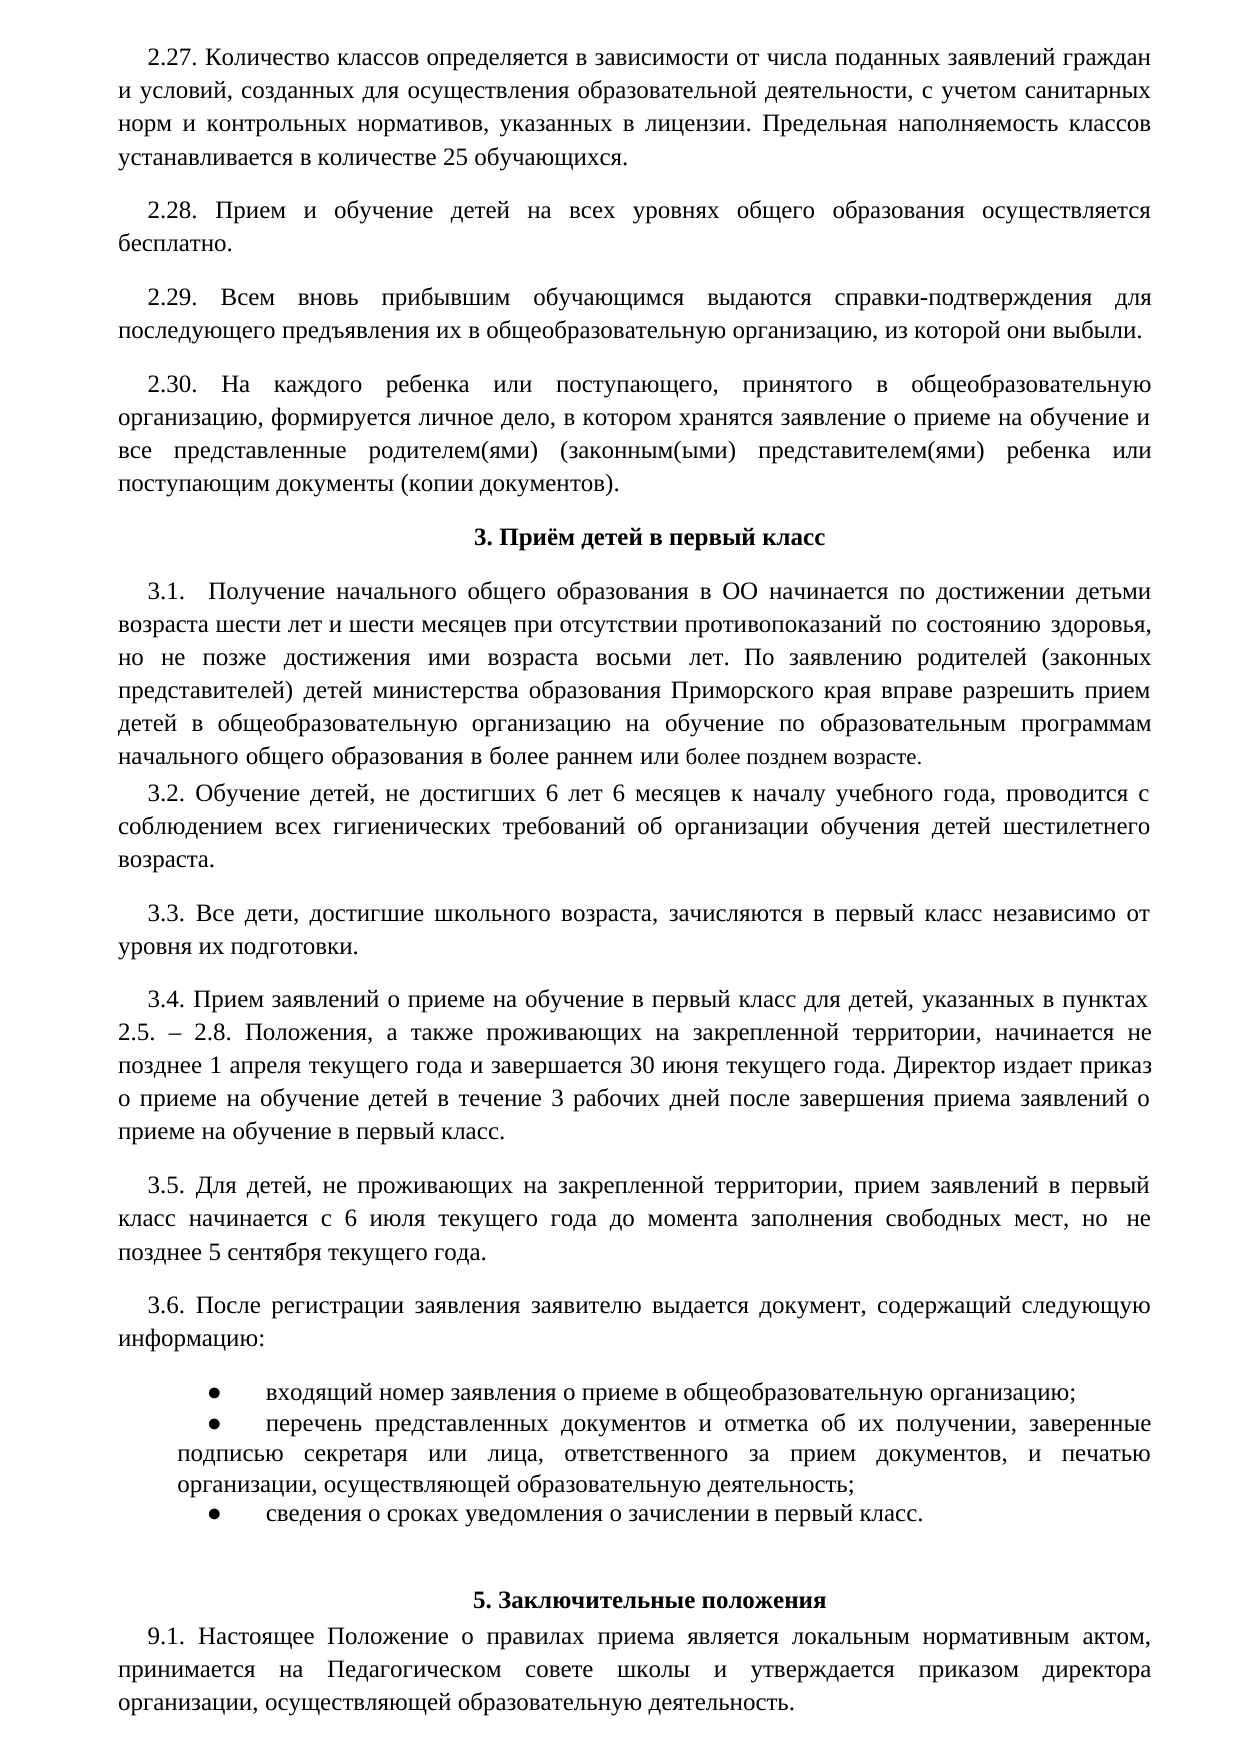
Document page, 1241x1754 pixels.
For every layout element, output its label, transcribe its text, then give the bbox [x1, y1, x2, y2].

text 5. Заключительные положения [473, 1585, 1209, 1614]
list входящий номер заявления о приеме в общеобразовательную организацию; [207, 1377, 1209, 1406]
list Всем вновь прибывшим обучающимся выдаются справки-подтверждения для последующего предъявления их в общеобразовательную организацию, из которой они выбыли. [118, 282, 1152, 344]
list Получение начального общего образования в ОО начинается по достижении детьми возраста шести лет и шести месяцев при отсутствии противопоказаний по состоянию здоровья, но не позже достижения ими возраста восьми лет. По заявлению родителей (законных представителей) детей министерства образования Приморского края вправе разрешить прием детей в общеобразовательную организацию на обучение по образовательным программам начального общего образования в более раннем или более позднем возрасте. [118, 576, 1152, 770]
list Все дети, достигшие школьного возраста, зачисляются в первый класс независимо от уровня их подготовки. [118, 898, 1151, 960]
text 2.5. – 2.8. Положения, а также проживающих на закрепленной территории, начинается не позднее 1 апреля текущего года и завершается 30 июня текущего года. Директор издает приказ о приеме на обучение детей в течение 3 рабочих дней после завершения приема заявлений о приеме на обучение в первый класс. [118, 1017, 1152, 1145]
list Прием заявлений о приеме на обучение в первый класс для детей, указанных в пунктах [147, 984, 1209, 1013]
list Приём детей в первый класс [474, 522, 1209, 551]
list сведения о сроках уведомления о зачислении в первый класс. [207, 1499, 1209, 1528]
list перечень представленных документов и отметка об их получении, заверенные подписью секретаря или лица, ответственного за прием документов, и печатью организации, осуществляющей образовательную деятельность; [177, 1408, 1151, 1497]
list На каждого ребенка или поступающего, принятого в общеобразовательную организацию, формируется личное дело, в котором хранятся заявление о приеме на обучение и все представленные родителем(ями) (законным(ыми) представителем(ями) ребенка или поступающим документы (копии документов). [118, 369, 1152, 497]
list Настоящее Положение о правилах приема является локальным нормативным актом, принимается на Педагогическом совете школы и утверждается приказом директора организации, осуществляющей образовательную деятельность. [118, 1621, 1151, 1716]
list Обучение детей, не достигших 6 лет 6 месяцев к началу учебного года, проводится с соблюдением всех гигиенических требований об организации обучения детей шестилетнего возраста. [118, 778, 1151, 873]
list Количество классов определяется в зависимости от числа поданных заявлений граждан и условий, созданных для осуществления образовательной деятельности, с учетом санитарных норм и контрольных нормативов, указанных в лицензии. Предельная наполняемость классов устанавливается в количестве 25 обучающихся. [118, 42, 1152, 170]
list Прием и обучение детей на всех уровнях общего образования осуществляется бесплатно. [118, 195, 1151, 257]
list После регистрации заявления заявителю выдается документ, содержащий следующую информацию: [118, 1290, 1152, 1352]
list Для детей, не проживающих на закрепленной территории, прием заявлений в первый класс начинается с 6 июля текущего года до момента заполнения свободных мест, но не позднее 5 сентября текущего года. [118, 1171, 1151, 1265]
